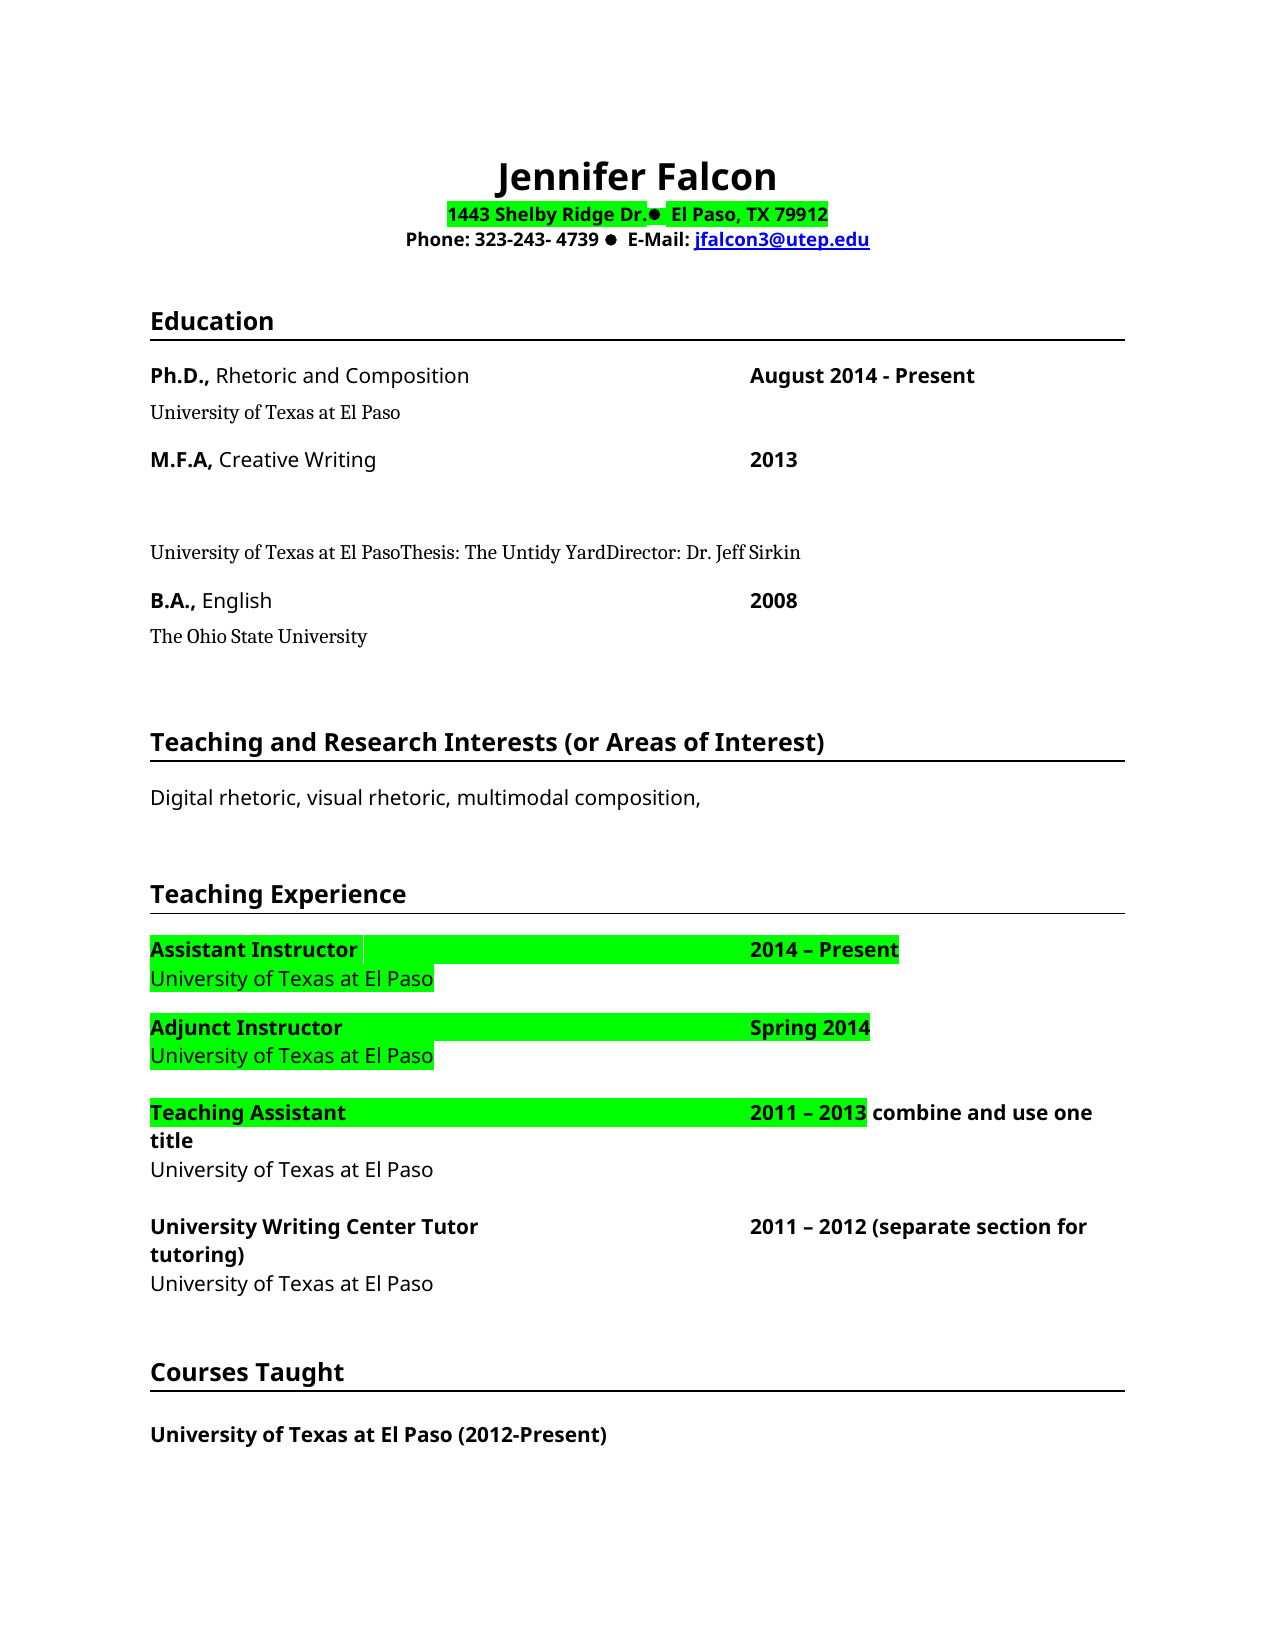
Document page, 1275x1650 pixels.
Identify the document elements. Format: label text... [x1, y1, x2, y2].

subtitle August 2014 - Present [150, 362, 1125, 390]
text Jennifer Falcon [150, 150, 1125, 201]
subtitle 2013 [150, 445, 1125, 474]
subtitle 2008 [150, 586, 1125, 614]
text Education [150, 303, 1125, 339]
text 1443 Shelby Ridge Dr. El Paso, TX 79912 Phone: 323-243- 4739 E-Mail: jfalcon3@utep.edu [150, 201, 1125, 252]
